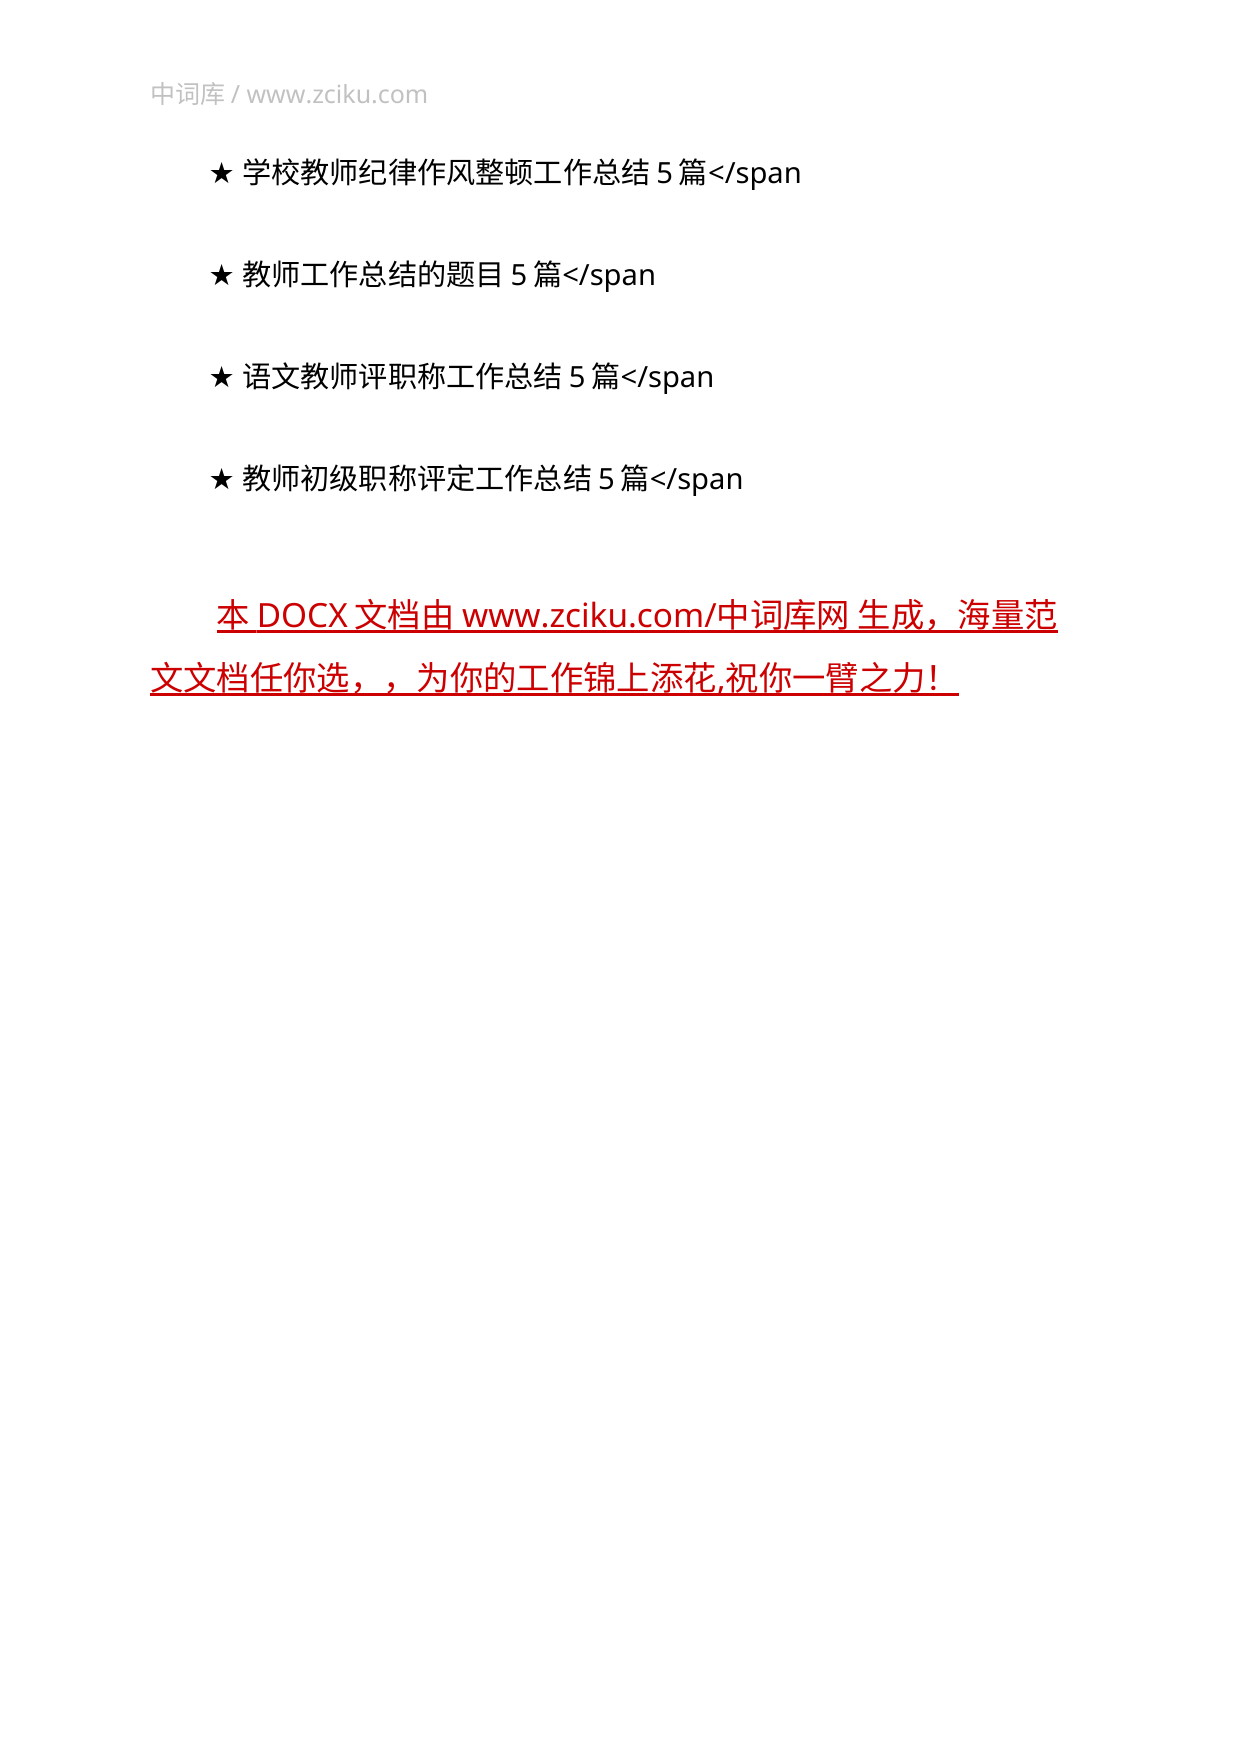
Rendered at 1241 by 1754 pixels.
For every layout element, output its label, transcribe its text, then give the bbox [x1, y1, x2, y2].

text ★ 教师工作总结的题目5篇</span [150, 252, 1090, 294]
text ★ 学校教师纪律作风整顿工作总结5篇</span [150, 150, 1090, 192]
text 本DOCX文档由 www.zciku.com/中词库网 生成，海量范文文档任你选，，为你的工作锦上添花,祝你一臂之力！ [150, 589, 1090, 700]
text ★ 语文教师评职称工作总结5篇</span [150, 354, 1090, 396]
text ★ 教师初级职称评定工作总结5篇</span [150, 456, 1090, 498]
